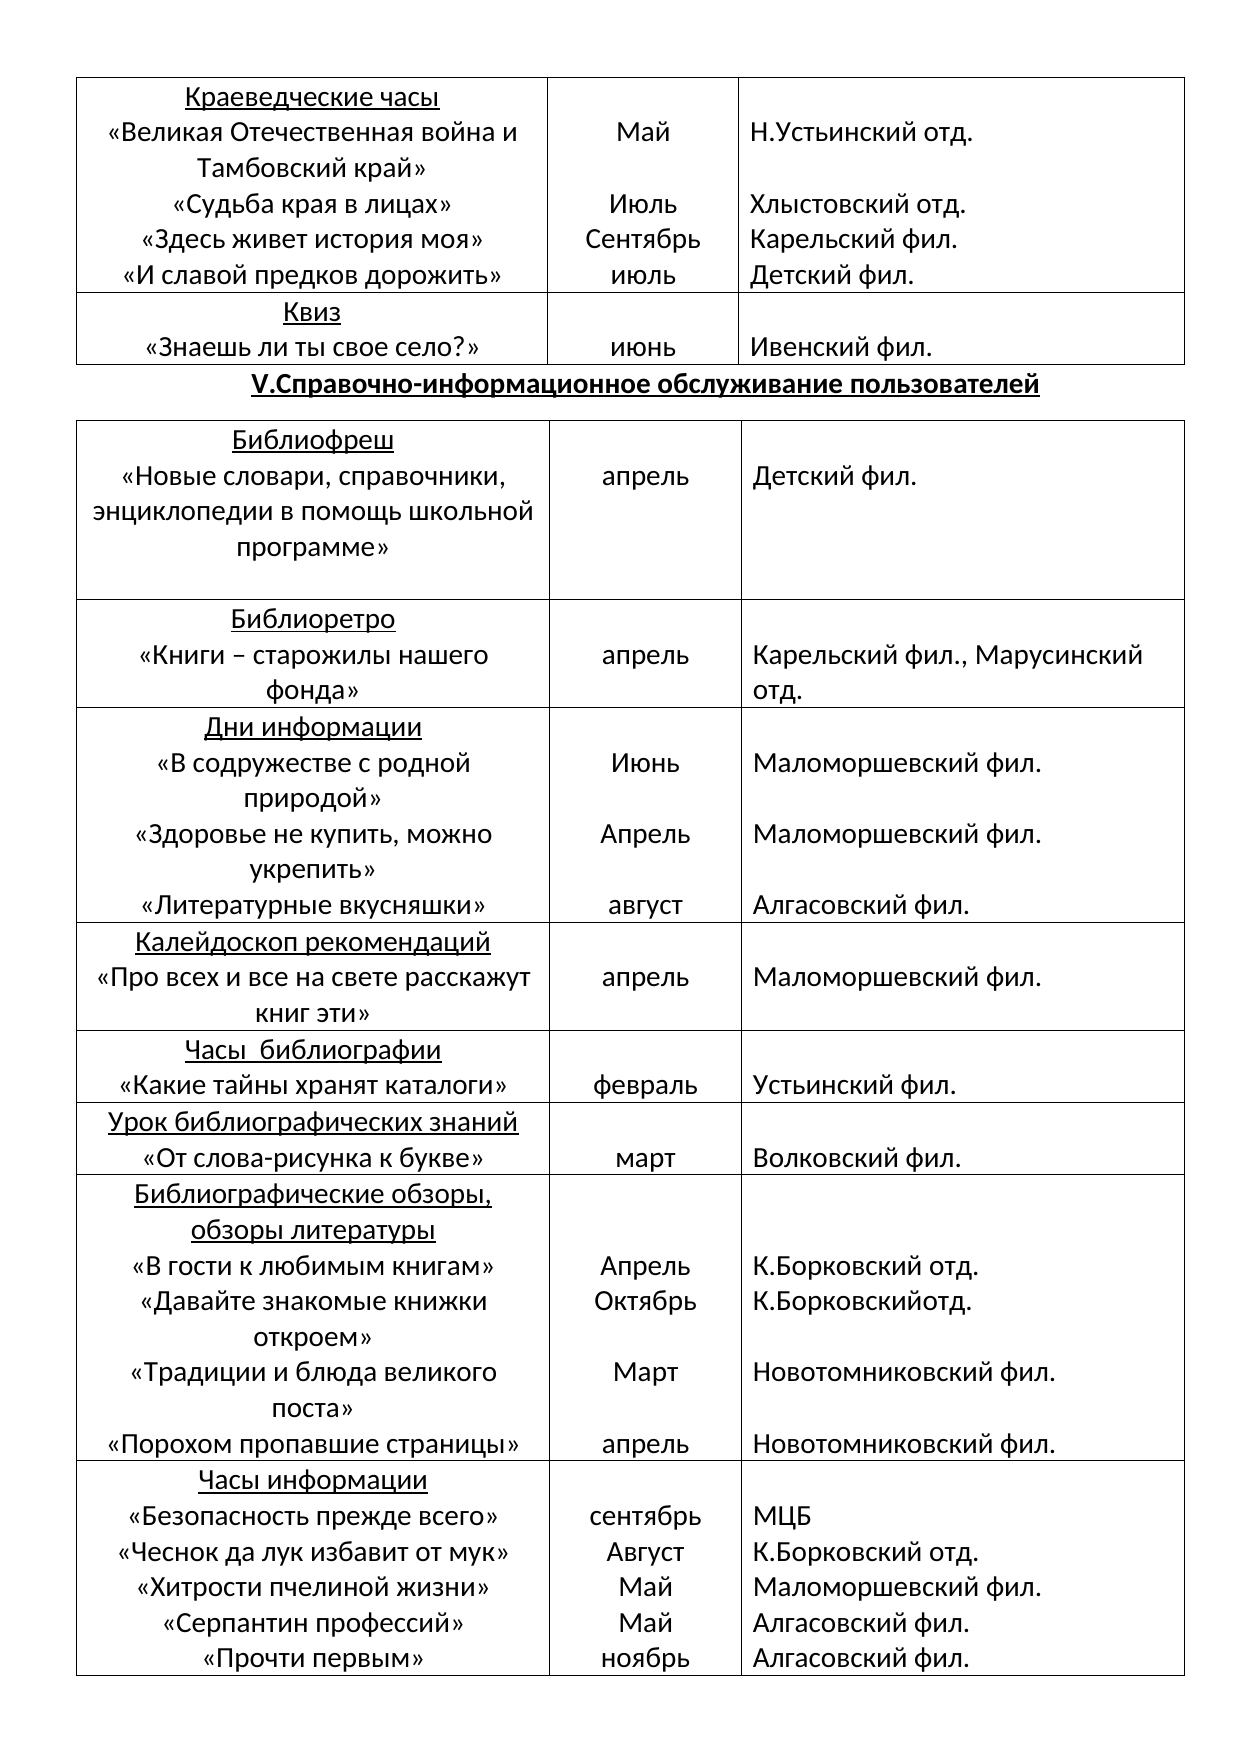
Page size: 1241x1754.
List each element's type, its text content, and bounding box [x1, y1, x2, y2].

table_cell Ивенский фил. [739, 293, 1184, 364]
table_cell июнь [548, 293, 738, 364]
table_cell Дни информации «В содружестве с родной природой» «Здоровье не купить, можно укрепить» «Литературные вкусняшки» [77, 708, 549, 922]
table_cell Апрель Октябрь Март апрель [550, 1175, 741, 1460]
table_cell Маломоршевский фил. [742, 923, 1184, 1030]
table_cell Июнь Апрель август [550, 708, 741, 922]
table_cell Квиз «Знаешь ли ты свое село?» [77, 293, 547, 364]
table_header апрель [550, 421, 741, 599]
table_cell апрель [550, 923, 741, 1030]
table_cell март [550, 1103, 741, 1174]
table_cell февраль [550, 1031, 741, 1102]
table_cell Карельский фил., Марусинский отд. [742, 600, 1184, 707]
table_cell апрель [550, 600, 741, 707]
table_cell Устьинский фил. [742, 1031, 1184, 1102]
table_cell К.Борковский отд. К.Борковскийотд. Новотомниковский фил. Новотомниковский фил. [742, 1175, 1184, 1460]
table_cell Маломоршевский фил. Маломоршевский фил. Алгасовский фил. [742, 708, 1184, 922]
text V.Справочно-информационное обслуживание пользователей [177, 365, 1152, 401]
table_cell сентябрь Август Май Май ноябрь [550, 1461, 741, 1675]
table_cell Н.Устьинский отд. Хлыстовский отд. Карельский фил. Детский фил. [739, 78, 1184, 292]
table_cell Библиографические обзоры, обзоры литературы «В гости к любимым книгам» «Давайте знакомые книжки откроем» «Традиции и блюда великого поста» «Порохом пропавшие страницы» [77, 1175, 549, 1460]
table_cell Часы информации «Безопасность прежде всего» «Чеснок да лук избавит от мук» «Хитрости пчелиной жизни» «Серпантин профессий» «Прочти первым» [77, 1461, 549, 1675]
table_cell Часы библиографии «Какие тайны хранят каталоги» [77, 1031, 549, 1102]
table_cell Волковский фил. [742, 1103, 1184, 1174]
table_header Библиофреш «Новые словари, справочники, энциклопедии в помощь школьной программе» [77, 421, 549, 599]
table_cell Библиоретро «Книги – старожилы нашего фонда» [77, 600, 549, 707]
table_cell Калейдоскоп рекомендаций «Про всех и все на свете расскажут книг эти» [77, 923, 549, 1030]
table_cell Май Июль Сентябрь июль [548, 78, 738, 292]
table_cell Урок библиографических знаний «От слова-рисунка к букве» [77, 1103, 549, 1174]
table_cell Краеведческие часы «Великая Отечественная война и Тамбовский край» «Судьба края в лицах» «Здесь живет история моя» «И славой предков дорожить» [77, 78, 547, 292]
table_header Детский фил. [742, 421, 1184, 599]
table_cell МЦБ К.Борковский отд. Маломоршевский фил. Алгасовский фил. Алгасовский фил. [742, 1461, 1184, 1675]
